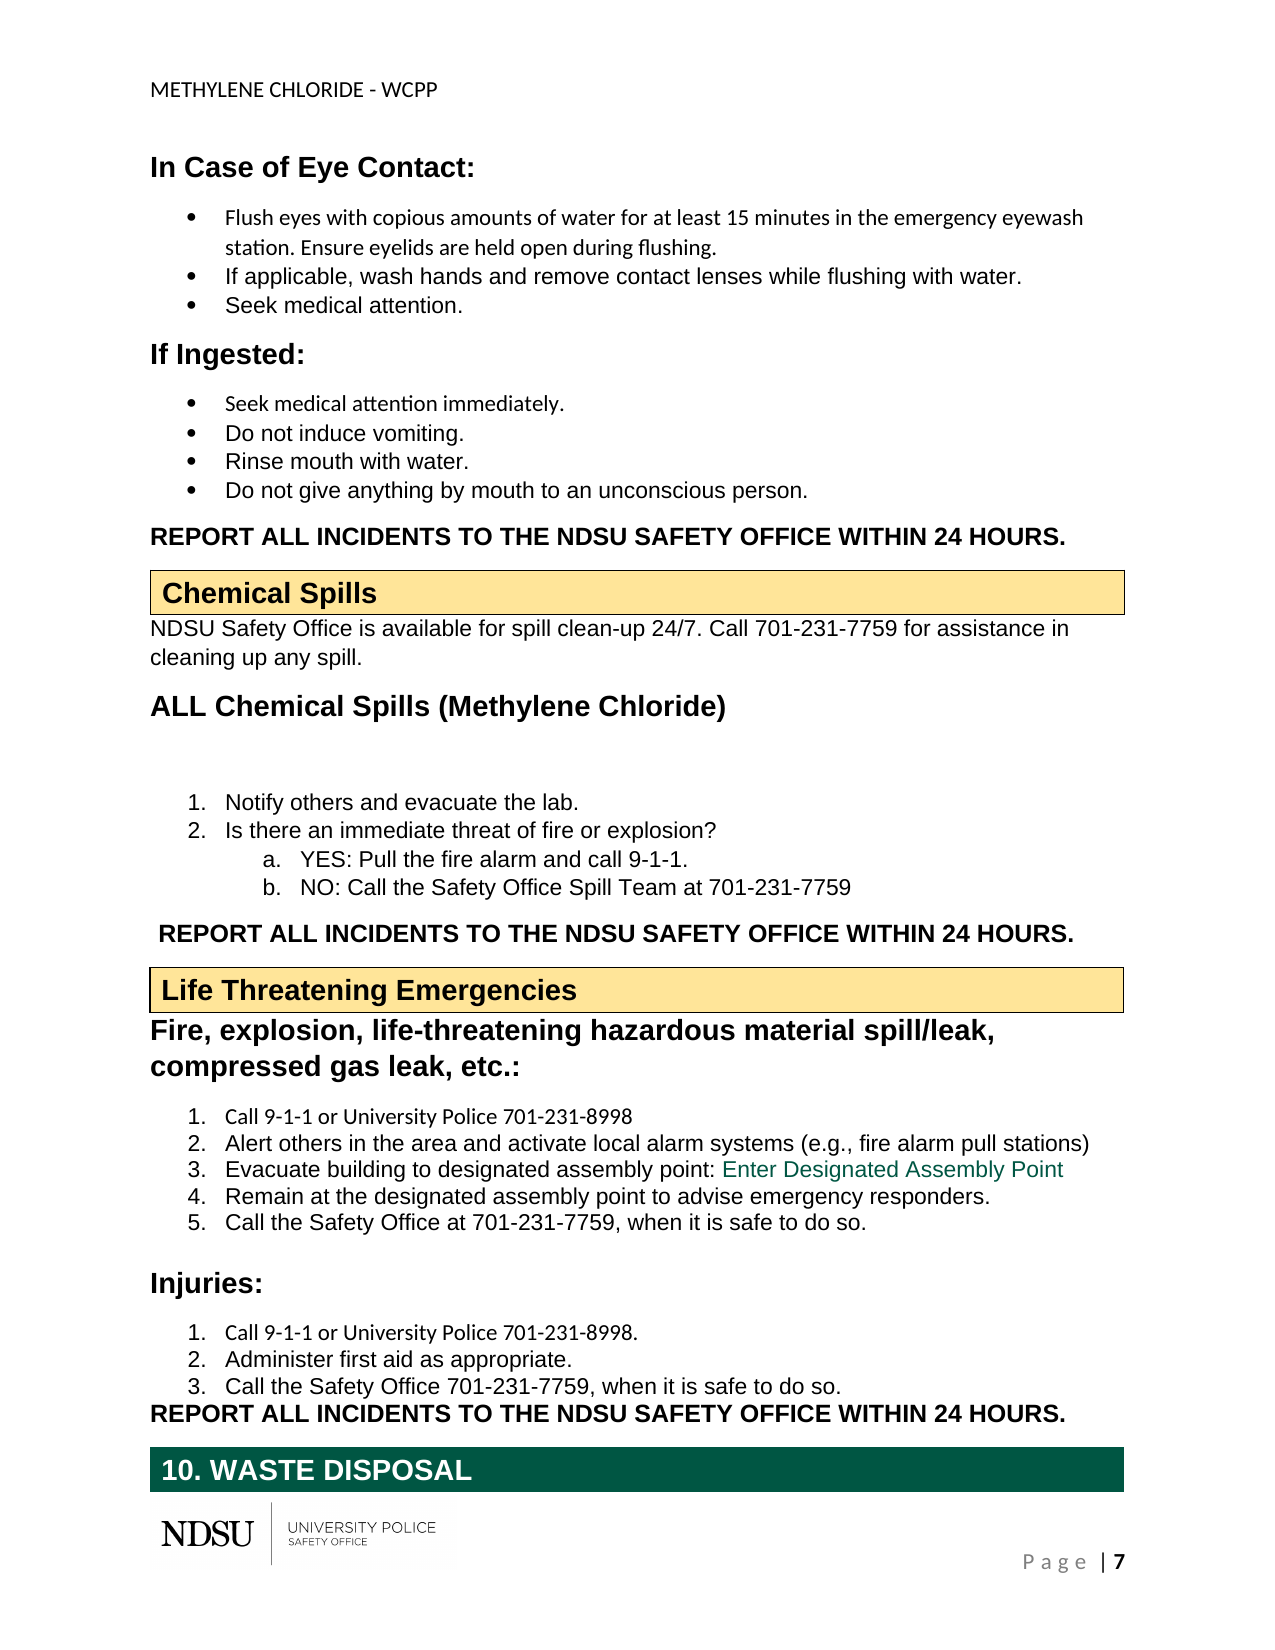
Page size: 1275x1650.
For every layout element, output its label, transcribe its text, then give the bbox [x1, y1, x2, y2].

text NDSU Safety Office is available for spill clean-up 24/7. Call 701-231-7759 for assistance in cleaning up any spill. [150, 615, 1125, 670]
text If Ingested: [150, 337, 1125, 370]
picture [150, 1496, 458, 1570]
text REPORT ALL INCIDENTS TO THE NDSU SAFETY OFFICE WITHIN 24 HOURS. [150, 919, 1125, 948]
list NO: Call the Safety Office Spill Team at 701-231-7759 [262, 874, 1125, 900]
list Is there an immediate threat of fire or explosion? [187, 817, 1125, 843]
text Injuries: [150, 1266, 1125, 1299]
text REPORT ALL INCIDENTS TO THE NDSU SAFETY OFFICE WITHIN 24 HOURS. [150, 1399, 1125, 1428]
text In Case of Eye Contact: [150, 150, 1125, 183]
text Fire, explosion, life-threatening hazardous material spill/leak, compressed gas leak, etc.: [150, 1013, 1125, 1083]
list YES: Pull the fire alarm and call 9-1-1. [262, 846, 1125, 872]
text REPORT ALL INCIDENTS TO THE NDSU SAFETY OFFICE WITHIN 24 HOURS. [150, 522, 1125, 551]
text ALL Chemical Spills (Methylene Chloride) [150, 689, 1125, 722]
